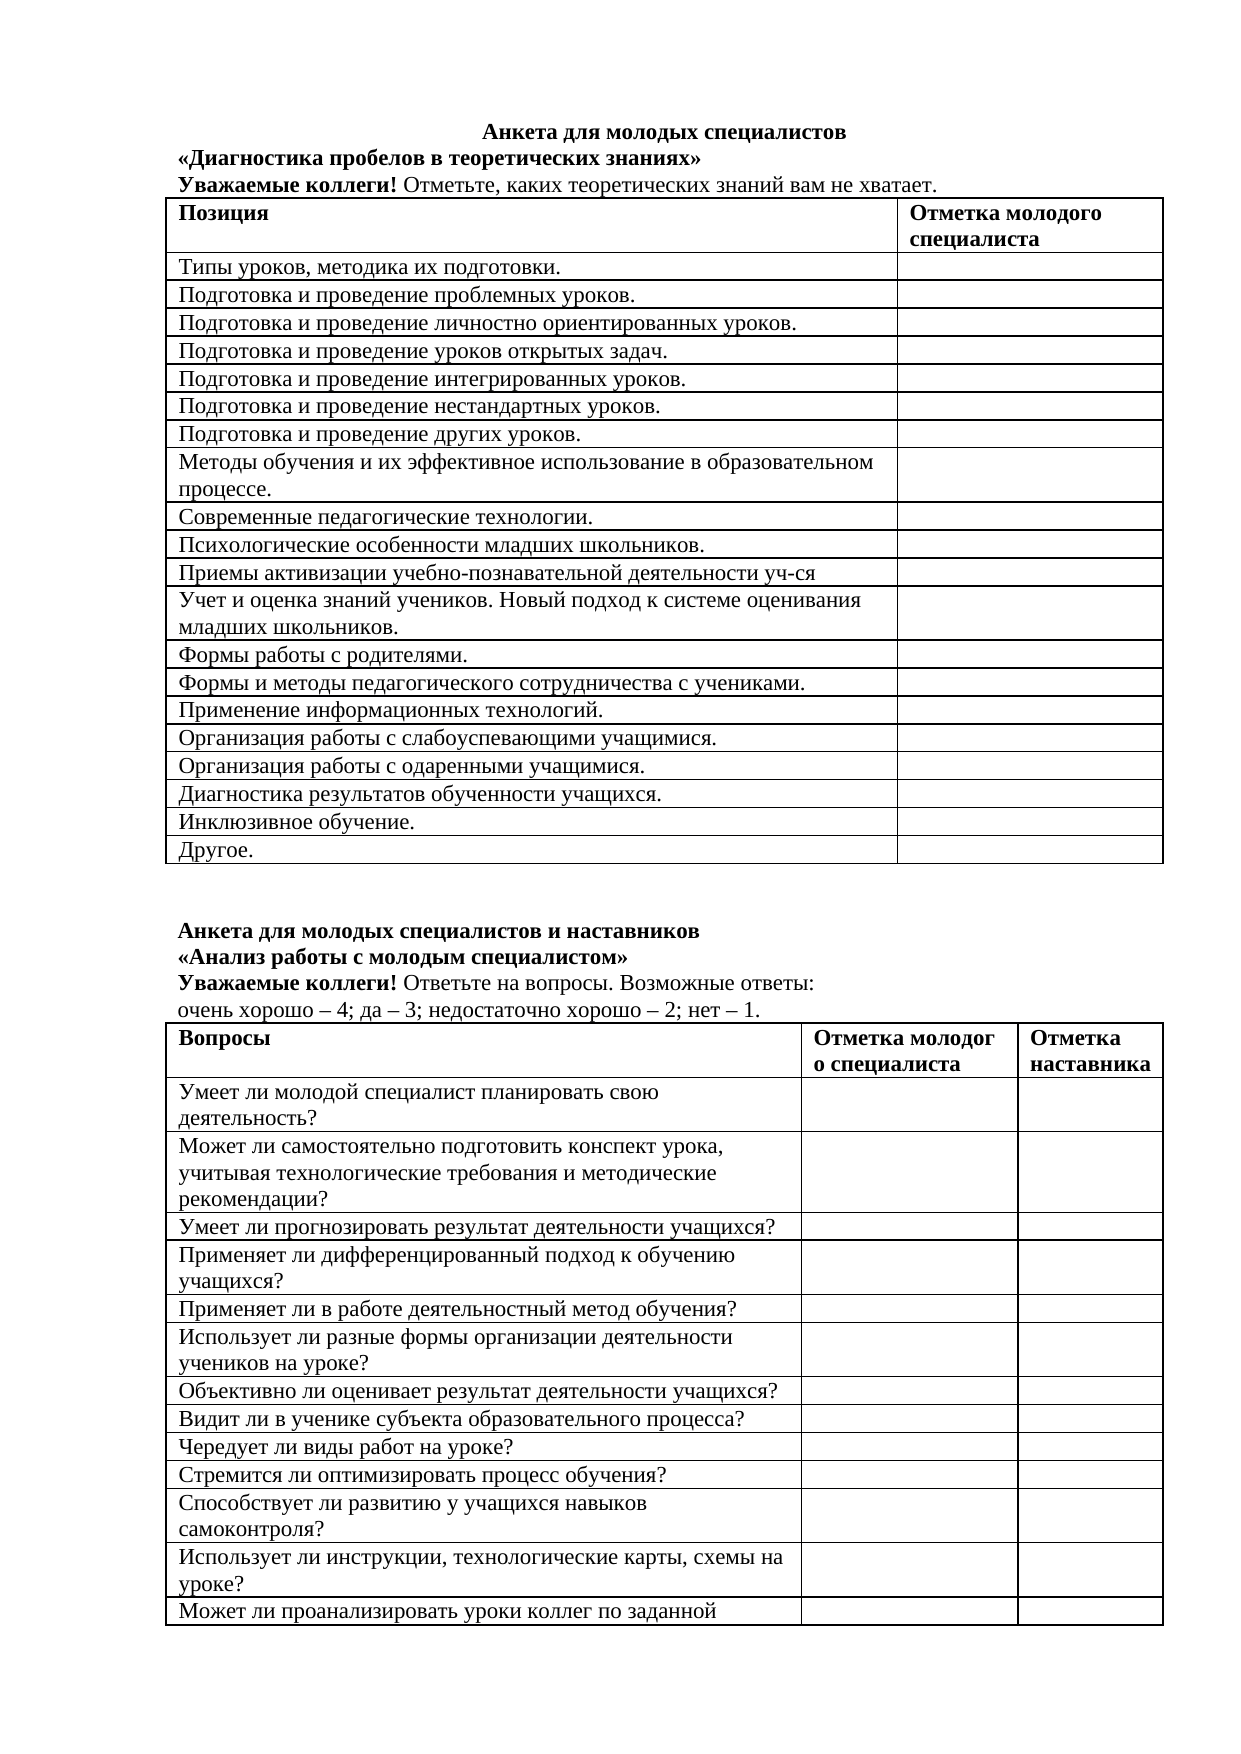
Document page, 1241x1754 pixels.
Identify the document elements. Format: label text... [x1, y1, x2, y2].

table_cell Инклюзивное обучение. [167, 808, 897, 834]
table_header Позиция [167, 199, 897, 251]
table_cell [1019, 1241, 1162, 1293]
table_cell Учет и оценка знаний учеников. Новый подход к системе оценивания младших школьников. [167, 587, 897, 639]
table_cell Подготовка и проведение проблемных уроков. [167, 281, 897, 307]
table_cell Использует ли инструкции, технологические карты, схемы на уроке? [167, 1543, 801, 1596]
table_cell Применение информационных технологий. [167, 697, 897, 723]
table_cell Стремится ли оптимизировать процесс обучения? [167, 1461, 801, 1487]
table_cell [1019, 1213, 1162, 1239]
table_cell [1019, 1433, 1162, 1459]
table_cell Подготовка и проведение уроков открытых задач. [167, 337, 897, 363]
table_cell [898, 337, 1162, 363]
table_cell [898, 641, 1162, 667]
table_cell [1019, 1489, 1162, 1542]
table_cell Умеет ли молодой специалист планировать свою деятельность? [167, 1078, 801, 1131]
table_cell [898, 421, 1162, 447]
table_cell Психологические особенности младших школьников. [167, 531, 897, 557]
table_cell [1019, 1323, 1162, 1376]
table_cell Диагностика результатов обученности учащихся. [167, 780, 897, 807]
text «Диагностика пробелов в теоретических знаниях» [177, 144, 1152, 171]
table_cell [898, 725, 1162, 751]
table_cell [802, 1213, 1017, 1239]
table_cell [1019, 1132, 1162, 1211]
table_cell [1019, 1295, 1162, 1321]
table_cell [802, 1295, 1017, 1321]
table_cell [898, 669, 1162, 695]
table_cell Способствует ли развитию у учащихся навыков самоконтроля? [167, 1489, 801, 1542]
table_cell [898, 836, 1162, 862]
text очень хорошо – 4; да – 3; недостаточно хорошо – 2; нет – 1. [177, 996, 1152, 1022]
table_cell Видит ли в ученике субъекта образовательного процесса? [167, 1405, 801, 1432]
text Уважаемые коллеги! Ответьте на вопросы. Возможные ответы: [177, 969, 1152, 996]
table_cell [898, 309, 1162, 335]
table_header Отметка молодого специалиста [898, 199, 1162, 251]
table_cell [802, 1433, 1017, 1459]
table_cell Умеет ли прогнозировать результат деятельности учащихся? [167, 1213, 801, 1239]
text Анкета для молодых специалистов [177, 118, 1152, 144]
table_cell [802, 1377, 1017, 1404]
table_cell [802, 1323, 1017, 1376]
table_cell [898, 697, 1162, 723]
table_cell [898, 587, 1162, 639]
table_cell [1019, 1405, 1162, 1432]
table_cell Типы уроков, методика их подготовки. [167, 253, 897, 279]
table_cell [1019, 1078, 1162, 1131]
table_header Вопросы [167, 1024, 801, 1076]
table_cell [898, 393, 1162, 419]
table_cell [898, 531, 1162, 557]
table_cell Применяет ли дифференцированный подход к обучению учащихся? [167, 1241, 801, 1293]
text Уважаемые коллеги! Отметьте, каких теоретических знаний вам не хватает. [177, 171, 1152, 197]
table_cell Может ли самостоятельно подготовить конспект урока, учитывая технологические требования и методические рекомендации? [167, 1132, 801, 1211]
table_cell [898, 752, 1162, 779]
table_cell [898, 281, 1162, 307]
table_cell Организация работы с одаренными учащимися. [167, 752, 897, 779]
table_cell Организация работы с слабоуспевающими учащимися. [167, 725, 897, 751]
table_cell [802, 1405, 1017, 1432]
table_cell [1019, 1598, 1162, 1624]
table_cell Методы обучения и их эффективное использование в образовательном процессе. [167, 448, 897, 501]
table_cell [898, 448, 1162, 501]
table_cell [1019, 1377, 1162, 1404]
table_cell [898, 503, 1162, 529]
table_cell Подготовка и проведение других уроков. [167, 421, 897, 447]
table_cell [898, 780, 1162, 807]
table_header Отметка наставника [1019, 1024, 1162, 1076]
table_cell Использует ли разные формы организации деятельности учеников на уроке? [167, 1323, 801, 1376]
table_cell [1019, 1461, 1162, 1487]
table_cell [898, 365, 1162, 391]
table_cell [898, 253, 1162, 279]
table_cell [898, 559, 1162, 585]
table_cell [167, 1598, 801, 1624]
table_cell Применяет ли в работе деятельностный метод обучения? [167, 1295, 801, 1321]
table_cell [802, 1543, 1017, 1596]
table_cell Другое. [167, 836, 897, 862]
table_cell [1019, 1543, 1162, 1596]
table_cell Формы работы с родителями. [167, 641, 897, 667]
table_cell [802, 1461, 1017, 1487]
table_cell Объективно ли оценивает результат деятельности учащихся? [167, 1377, 801, 1404]
table_cell [802, 1132, 1017, 1211]
text «Анализ работы с молодым специалистом» [177, 943, 1152, 969]
table_cell Подготовка и проведение нестандартных уроков. [167, 393, 897, 419]
table_cell [898, 808, 1162, 834]
table_cell [802, 1598, 1017, 1624]
table_cell Подготовка и проведение личностно ориентированных уроков. [167, 309, 897, 335]
table_cell [802, 1078, 1017, 1131]
table_cell [802, 1489, 1017, 1542]
table_cell [802, 1241, 1017, 1293]
table_cell Формы и методы педагогического сотрудничества с учениками. [167, 669, 897, 695]
table_cell Чередует ли виды работ на уроке? [167, 1433, 801, 1459]
text Анкета для молодых специалистов и наставников [177, 917, 1152, 943]
table_cell Подготовка и проведение интегрированных уроков. [167, 365, 897, 391]
table_cell Приемы активизации учебно-познавательной деятельности уч-ся [167, 559, 897, 585]
table_header Отметка молодого специалиста [802, 1024, 1017, 1076]
table_cell Современные педагогические технологии. [167, 503, 897, 529]
